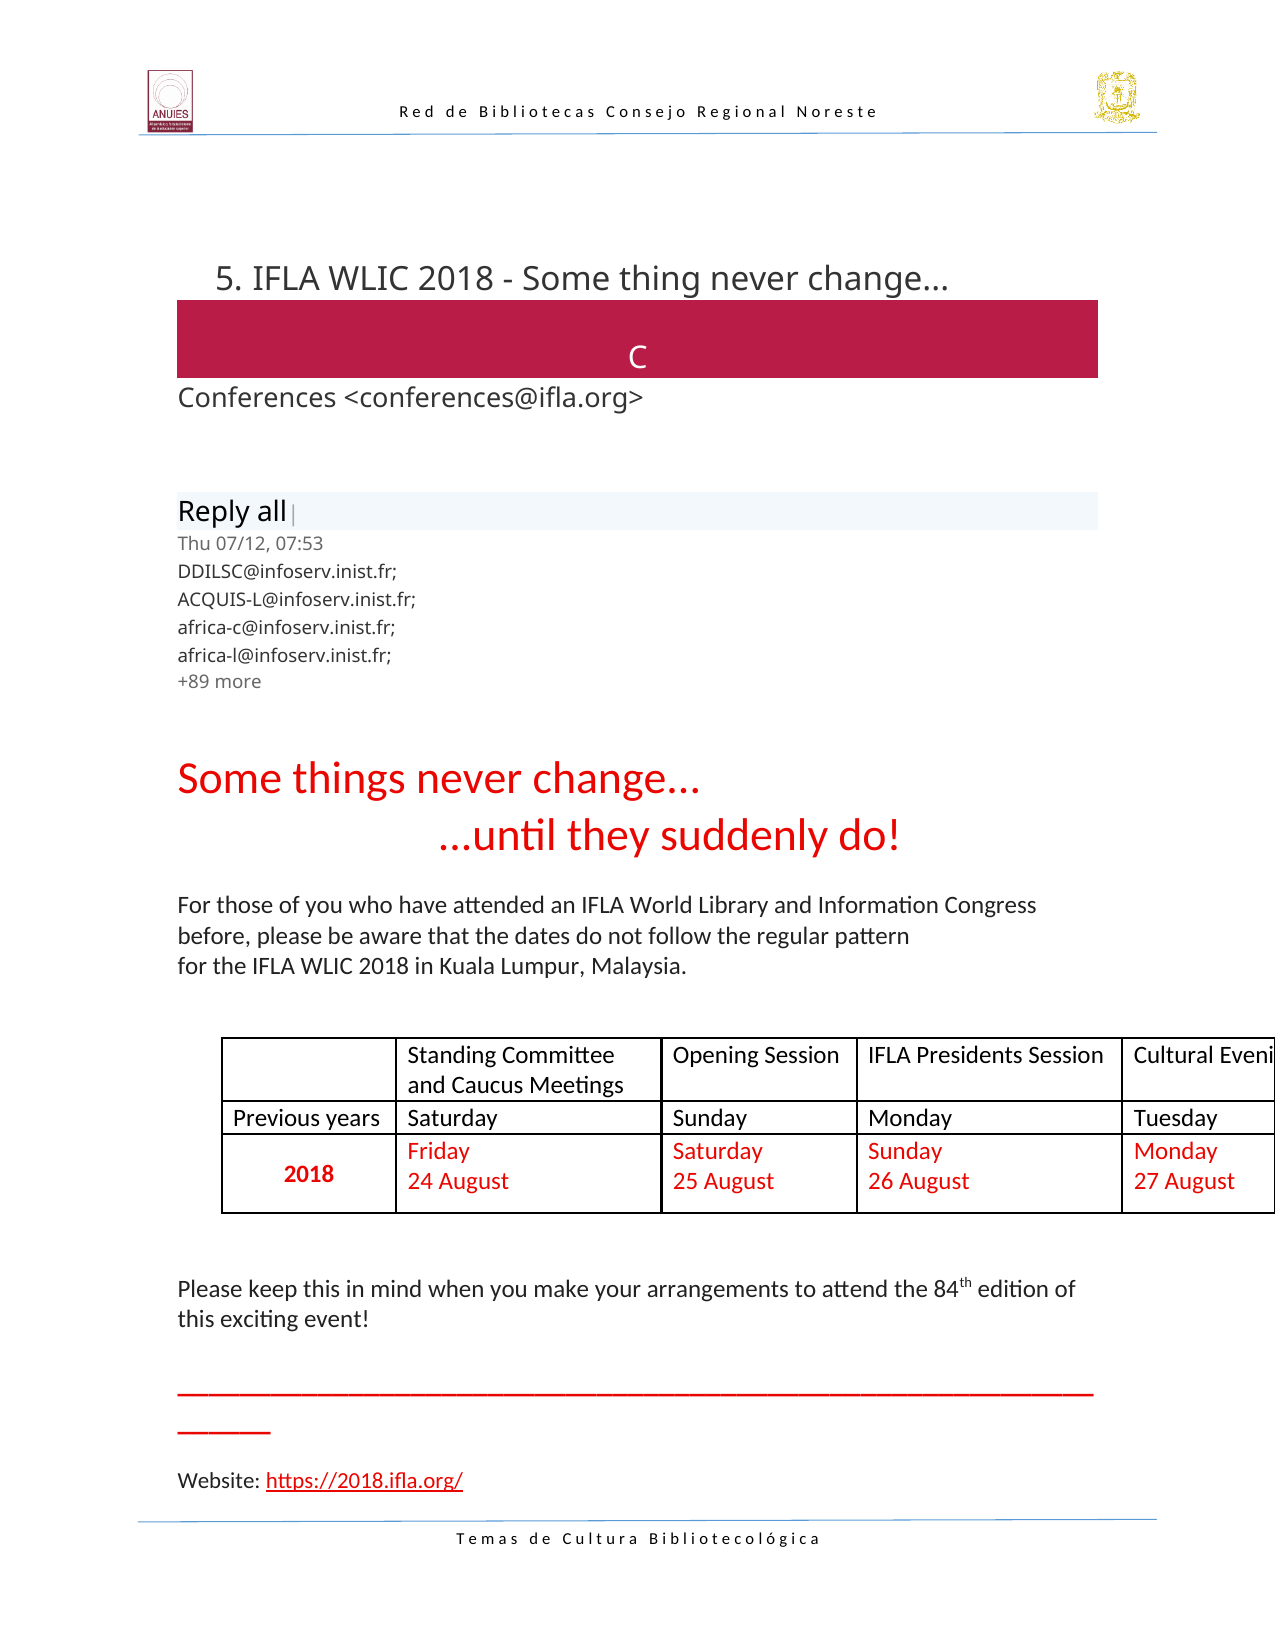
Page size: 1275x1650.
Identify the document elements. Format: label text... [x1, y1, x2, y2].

table_cell Monday 27 August [1123, 1135, 1274, 1212]
text C [177, 300, 1098, 378]
text DDILSC@infoserv.inist.fr; [177, 555, 1098, 583]
text For those of you who have attended an IFLA World Library and Information Congress before, please be aware that the dates do not follow the regular pattern [177, 889, 1098, 950]
text _________________________________________________________________ [177, 1362, 1098, 1438]
picture [1092, 69, 1141, 125]
text ACQUIS-L@infoserv.inist.fr; [177, 583, 1098, 612]
table_cell Sunday 26 August [858, 1135, 1121, 1212]
table_cell 2018 [223, 1135, 395, 1212]
table_header Cultural Evening [1123, 1039, 1274, 1100]
table_header Opening Session [663, 1039, 856, 1100]
text Thu 07/12, 07:53 [177, 530, 1098, 555]
text Website: https://2018.ifla.org/ [177, 1466, 1098, 1494]
text Conferences <conferences@ifla.org> [177, 378, 1098, 415]
table_header Standing Committee and Caucus Meetings [397, 1039, 660, 1100]
picture [138, 69, 202, 133]
table_cell Tuesday [1123, 1102, 1274, 1133]
list IFLA WLIC 2018 - Some thing never change... [215, 254, 1098, 300]
text Please keep this in mind when you make your arrangements to attend the 84th edition of this exciting event! [177, 1273, 1098, 1334]
table_cell Saturday 25 August [663, 1135, 856, 1212]
table_cell Previous years [223, 1102, 395, 1133]
table_cell Monday [858, 1102, 1121, 1133]
text Reply all| [177, 492, 1098, 530]
table_cell Sunday [663, 1102, 856, 1133]
table_cell Saturday [397, 1102, 660, 1133]
table_cell Friday 24 August [397, 1135, 660, 1212]
table_header [223, 1039, 395, 1100]
text +89 more [177, 668, 1098, 693]
text ...until they suddenly do! [177, 805, 1098, 861]
text africa-c@infoserv.inist.fr; [177, 612, 1098, 640]
text africa-l@infoserv.inist.fr; [177, 640, 1098, 668]
text Some things never change... [177, 749, 1098, 805]
table_header IFLA Presidents Session [858, 1039, 1121, 1100]
text for the IFLA WLIC 2018 in Kuala Lumpur, Malaysia. [177, 950, 1098, 981]
